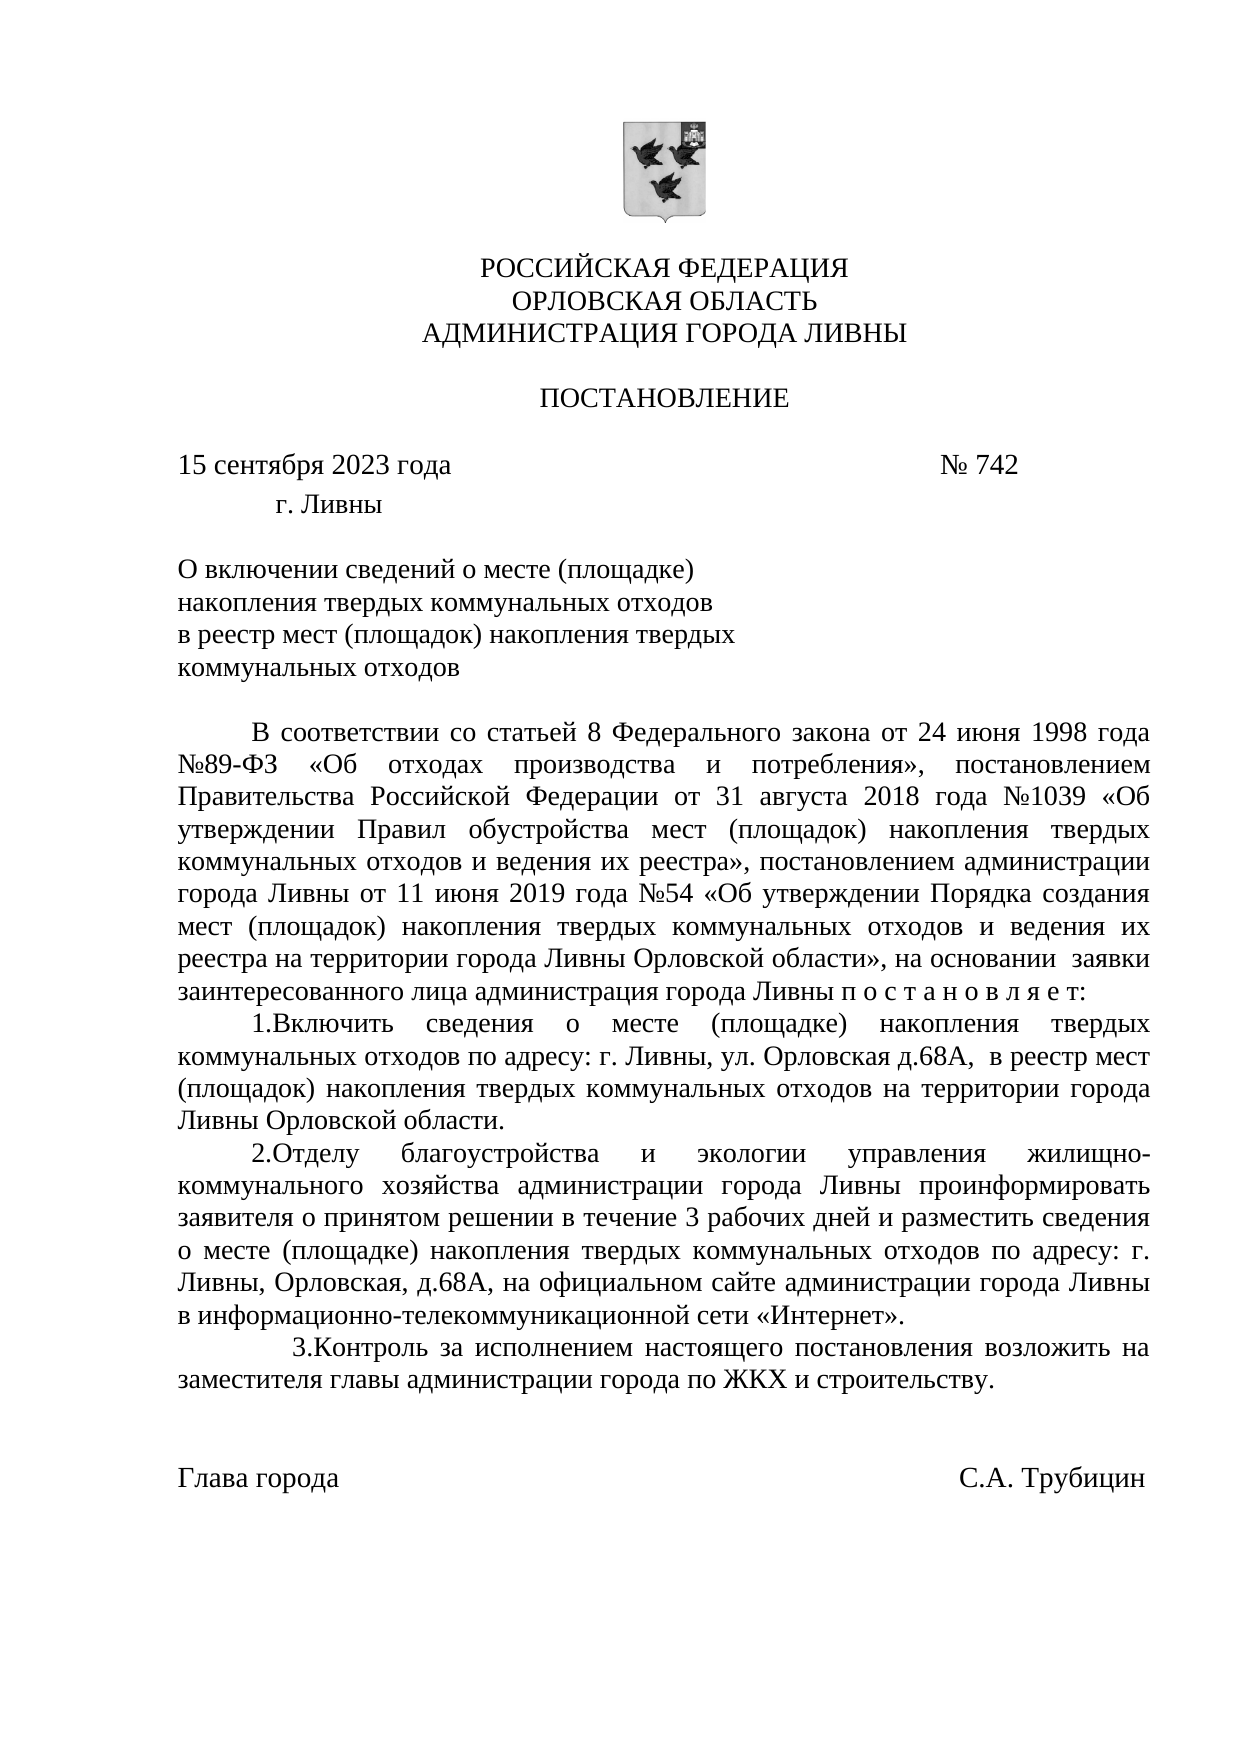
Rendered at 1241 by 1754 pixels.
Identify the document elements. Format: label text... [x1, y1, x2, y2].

title накопления твердых коммунальных отходов [177, 585, 1152, 617]
subtitle 15 сентября 2023 года № 742 [177, 447, 1152, 480]
title В соответствии со статьей 8 Федерального закона от 24 июня 1998 года №89-ФЗ «Об отходах производства и потребления», постановлением Правительства Российской Федерации от 31 августа 2018 года №1039 «Об утверждении Правил обустройства мест (площадок) накопления твердых коммунальных отходов и ведения их реестра», постановлением администрации города Ливны от 11 июня 2019 года №54 «Об утверждении Порядка создания мест (площадок) накопления твердых коммунальных отходов и ведения их реестра на территории города Ливны Орловской области», на основании заявки заинтересованного лица администрация города Ливны п о с т а н о в л я е т: [177, 714, 1152, 1006]
text ПОСТАНОВЛЕНИЕ [177, 381, 1152, 413]
subtitle АДМИНИСТРАЦИЯ ГОРОДА ЛИВНЫ [177, 316, 1152, 348]
subtitle г. Ливны [177, 487, 1152, 519]
text Глава города С.А. Трубицин [177, 1460, 1152, 1493]
title коммунальных отходов [177, 650, 1152, 682]
title 1.Включить сведения о месте (площадке) накопления твердых коммунальных отходов по адресу: г. Ливны, ул. Орловская д.68А, в реестр мест (площадок) накопления твердых коммунальных отходов на территории города Ливны Орловской области. [177, 1006, 1152, 1136]
title О включении сведений о месте (площадке) [177, 553, 1152, 585]
subtitle РОССИЙСКАЯ ФЕДЕРАЦИЯ [177, 251, 1152, 284]
title в реестр мест (площадок) накопления твердых [177, 617, 1152, 650]
title 2.Отделу благоустройства и экологии управления жилищно-коммунального хозяйства администрации города Ливны проинформировать заявителя о принятом решении в течение 3 рабочих дней и разместить сведения о месте (площадке) накопления твердых коммунальных отходов по адресу: г. Ливны, Орловская, д.68А, на официальном сайте администрации города Ливны в информационно-телекоммуникационной сети «Интернет». [177, 1136, 1152, 1330]
title 3.Контроль за исполнением настоящего постановления возложить на заместителя главы администрации города по ЖКХ и строительству. [177, 1330, 1152, 1395]
subtitle ОРЛОВСКАЯ ОБЛАСТЬ [177, 284, 1152, 316]
